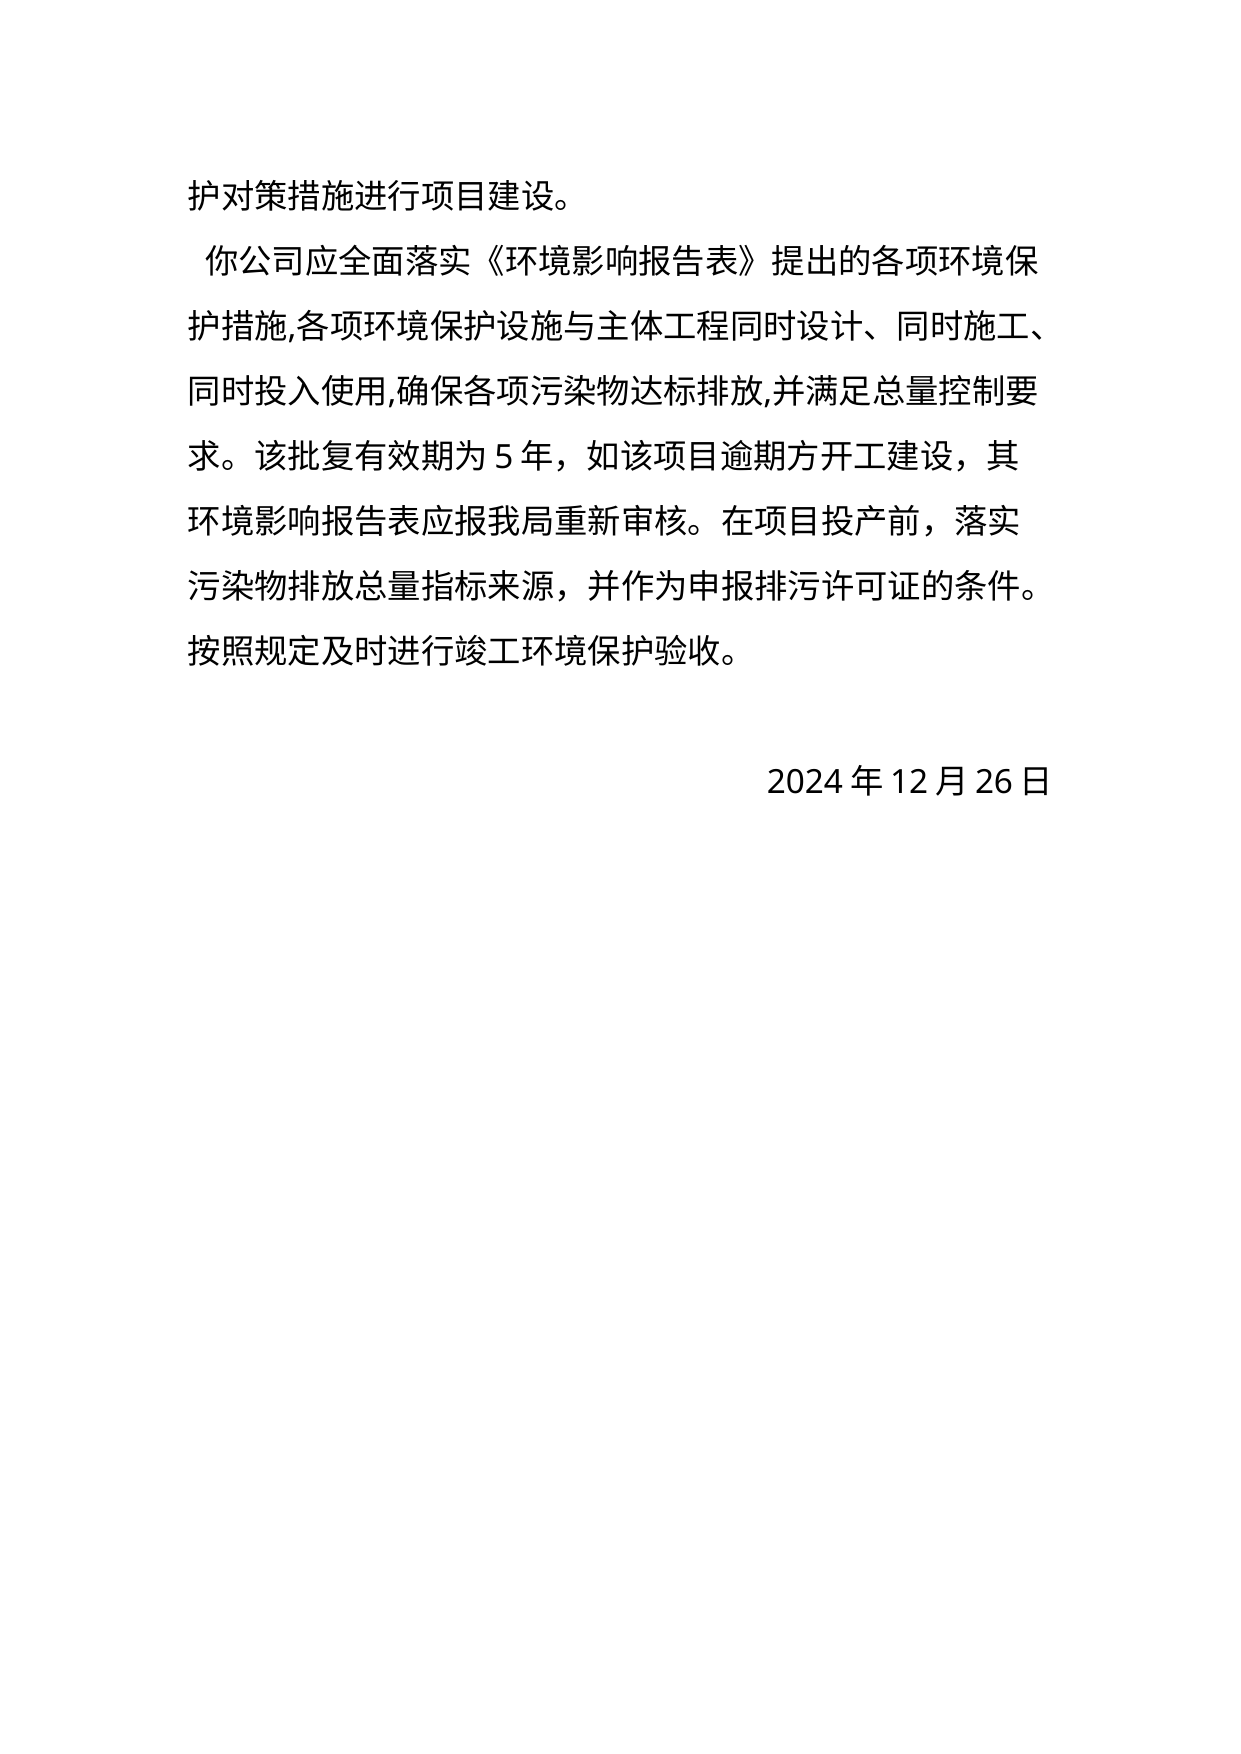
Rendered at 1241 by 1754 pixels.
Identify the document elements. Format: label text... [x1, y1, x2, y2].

text 2024年12月26日 [187, 747, 1053, 812]
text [187, 162, 1053, 682]
